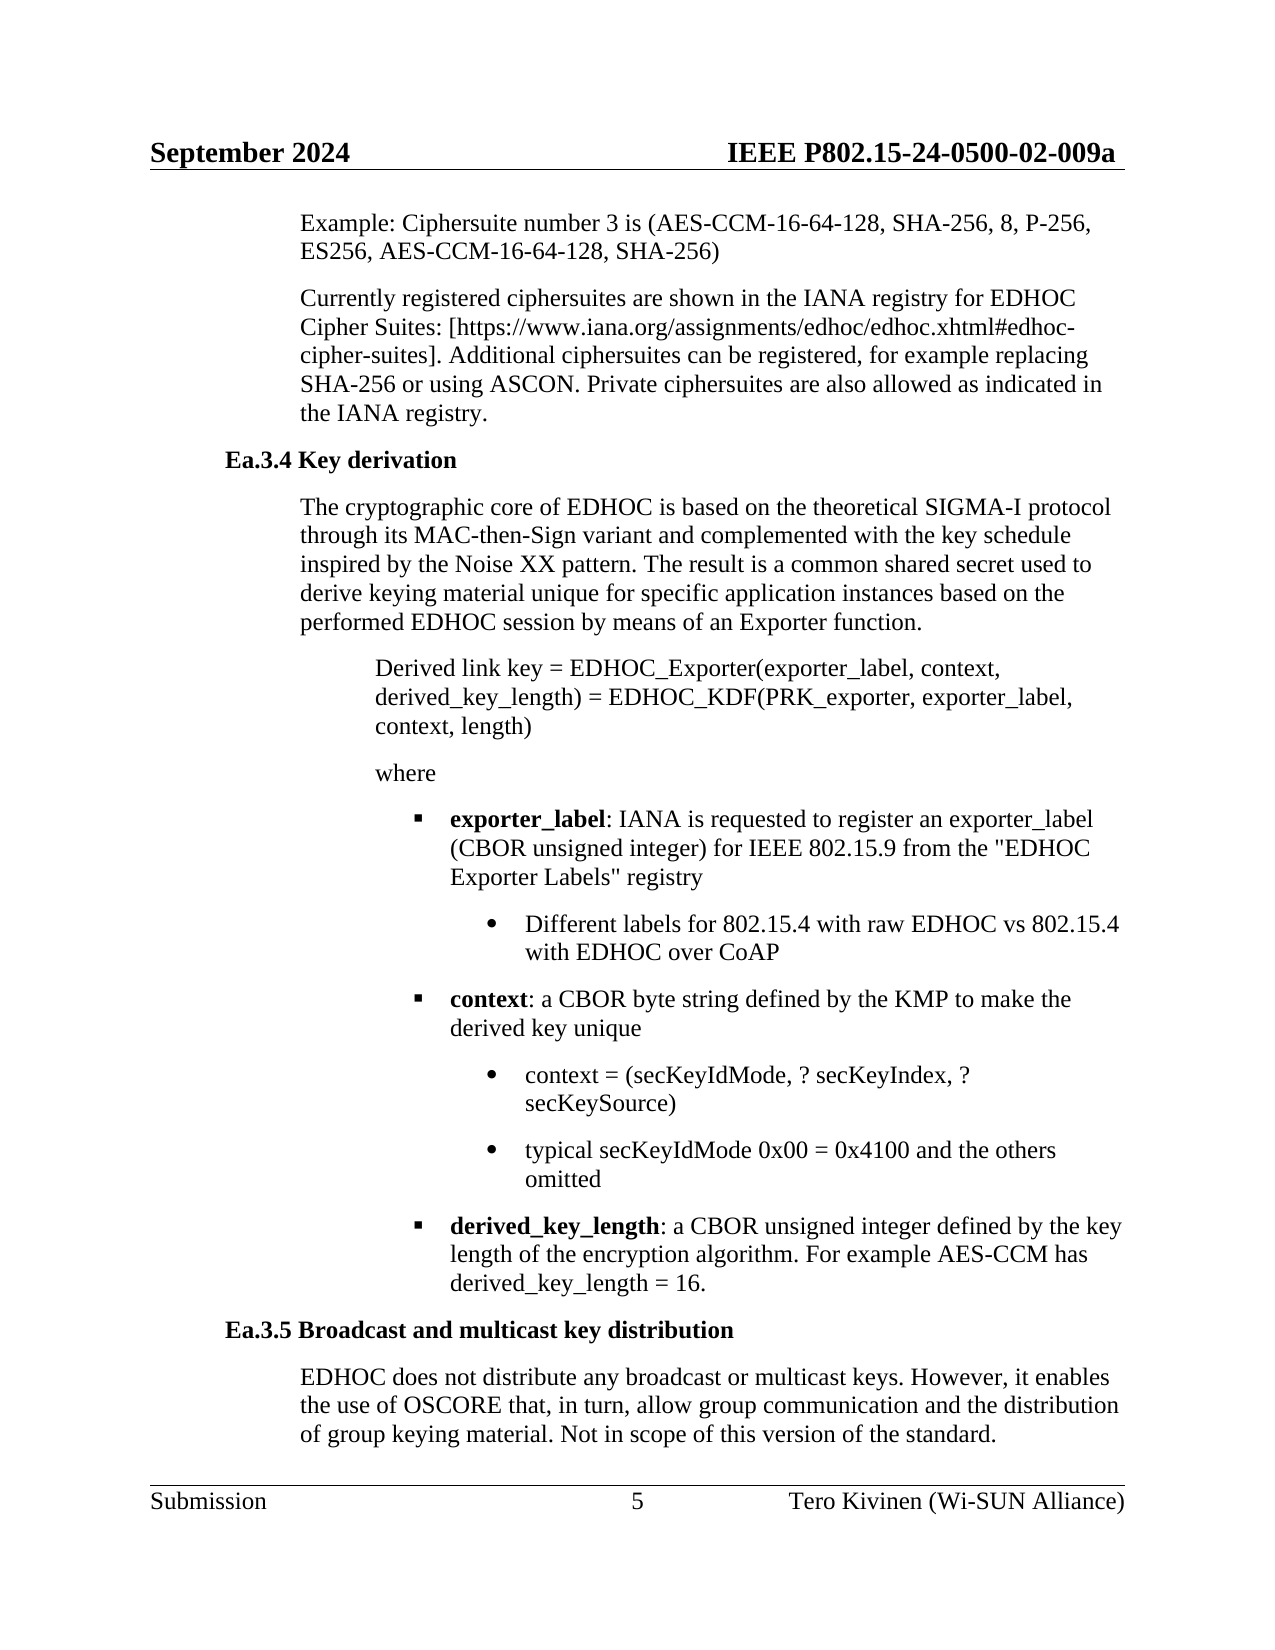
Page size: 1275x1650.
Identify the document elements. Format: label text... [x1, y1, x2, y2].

list Different labels for 802.15.4 with raw EDHOC vs 802.15.4 with EDHOC over CoAP [487, 909, 1125, 966]
text Currently registered ciphersuites are shown in the IANA registry for EDHOC Cipher Suites: [https://www.iana.org/assignments/edhoc/edhoc.xhtml#edhoc-cipher-suites]. Additional ciphersuites can be registered, for example replacing SHA-256 or using ASCON. Private ciphersuites are also allowed as indicated in the IANA registry. [300, 283, 1125, 427]
text Ea.3.5 Broadcast and multicast key distribution [225, 1315, 1125, 1344]
text Derived link key = EDHOC_Exporter(exporter_label, context, derived_key_length) = EDHOC_KDF(PRK_exporter, exporter_label, context, length) [375, 653, 1125, 740]
list context: a CBOR byte string defined by the KMP to make the derived key unique [412, 984, 1125, 1042]
list context = (secKeyIdMode, ? secKeyIndex, ? secKeySource) [487, 1060, 1125, 1117]
list exporter_label: IANA is requested to register an exporter_label (CBOR unsigned integer) for IEEE 802.15.9 from the "EDHOC Exporter Labels" registry [412, 804, 1125, 891]
list typical secKeyIdMode 0x00 = 0x4100 and the others omitted [487, 1135, 1125, 1193]
text The cryptographic core of EDHOC is based on the theoretical SIGMA-I protocol through its MAC-then-Sign variant and complemented with the key schedule inspired by the Noise XX pattern. The result is a common shared secret used to derive keying material unique for specific application instances based on the performed EDHOC session by means of an Exporter function. [300, 492, 1125, 635]
text Example: Ciphersuite number 3 is (AES-CCM-16-64-128, SHA-256, 8, P-256, ES256, AES-CCM-16-64-128, SHA-256) [300, 208, 1125, 265]
list derived_key_length: a CBOR unsigned integer defined by the key length of the encryption algorithm. For example AES-CCM has derived_key_length = 16. [412, 1211, 1125, 1297]
text where [375, 758, 1125, 786]
text EDHOC does not distribute any broadcast or multicast keys. However, it enables the use of OSCORE that, in turn, allow group communication and the distribution of group keying material. Not in scope of this version of the standard. [300, 1362, 1125, 1448]
text Ea.3.4 Key derivation [225, 445, 1125, 474]
